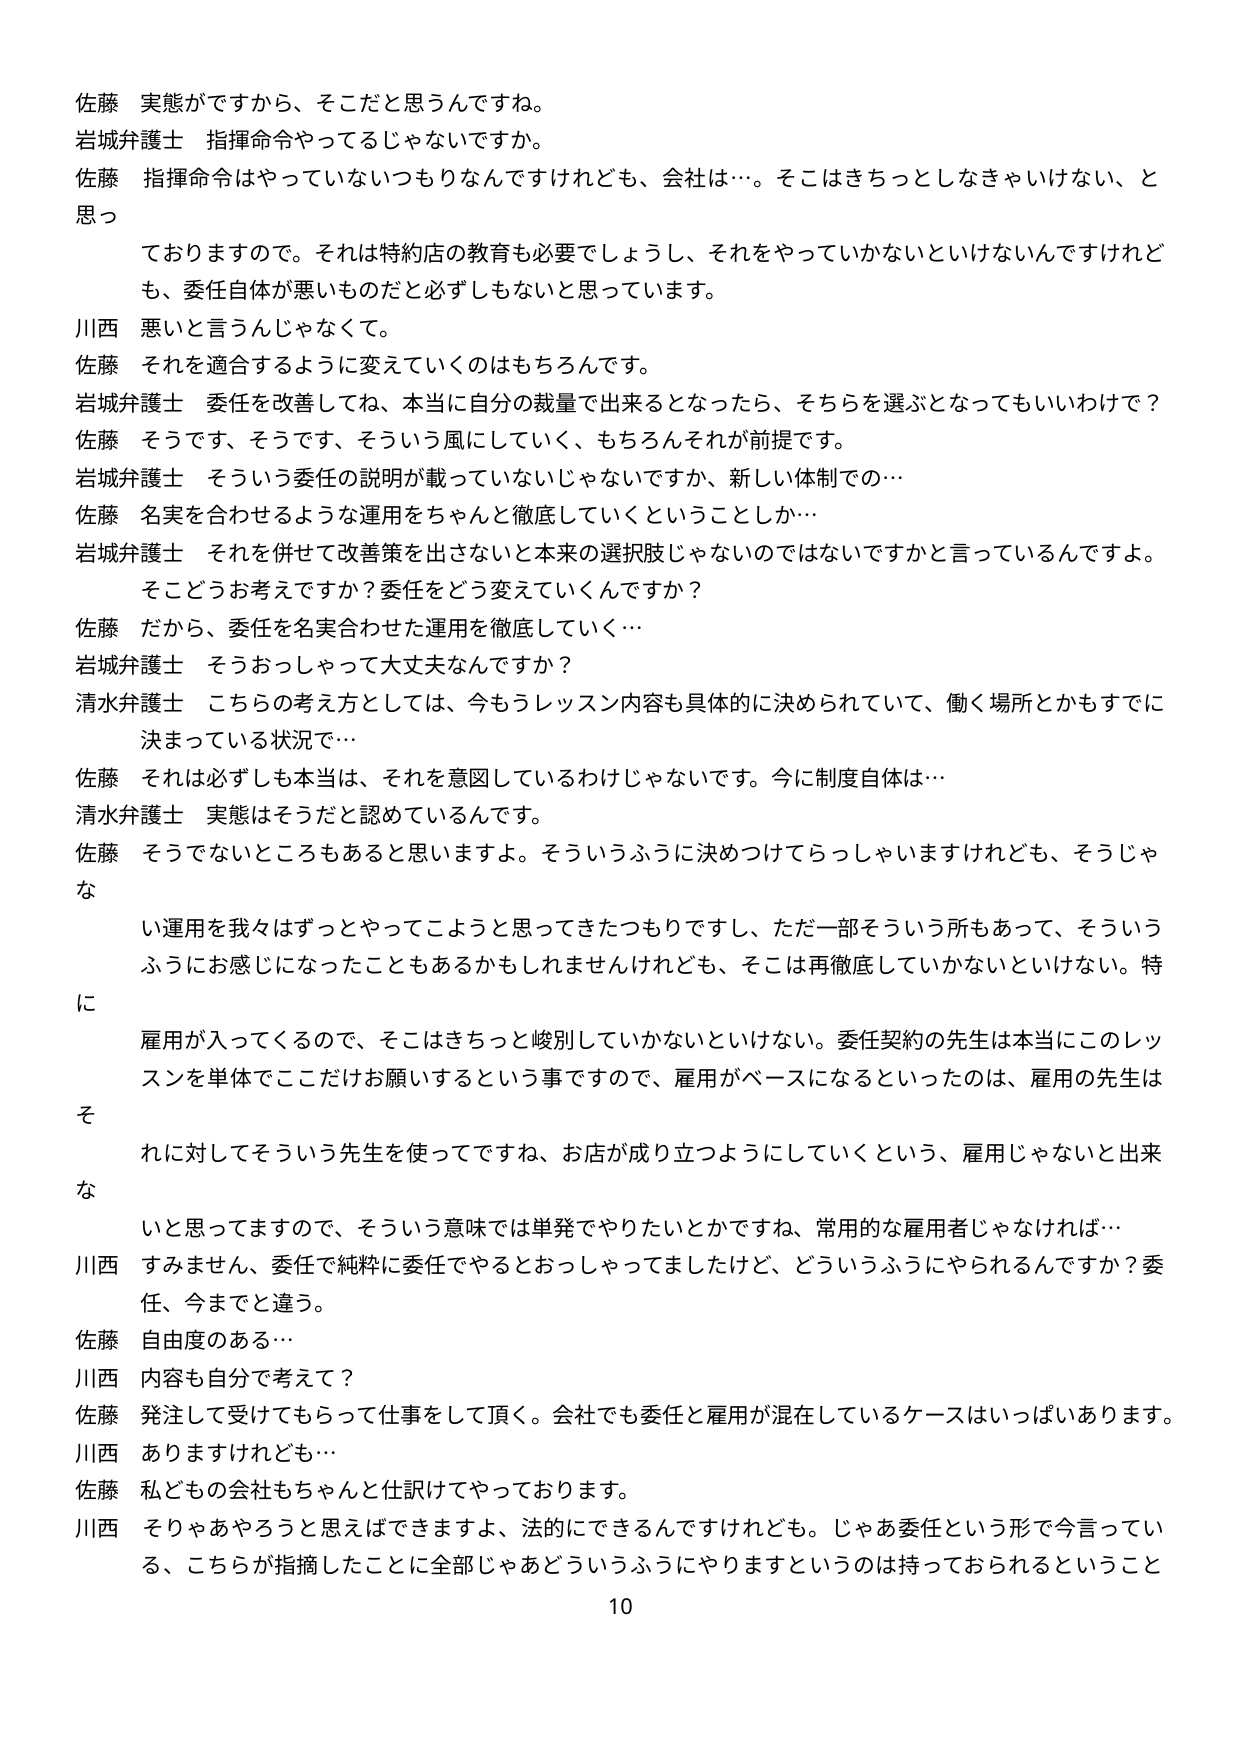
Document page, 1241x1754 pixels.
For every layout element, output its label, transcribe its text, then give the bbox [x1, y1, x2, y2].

text 岩城弁護士 委任を改善してね、本当に自分の裁量で出来るとなったら、そちらを選ぶとなってもいいわけで？ [75, 383, 1165, 421]
text 雇用が入ってくるので、そこはきちっと峻別していかないといけない。委任契約の先生は本当にこのレッ [75, 1021, 1165, 1058]
text 佐藤 私どもの会社もちゃんと仕訳けてやっております。 [75, 1471, 1165, 1508]
text 佐藤 そうです、そうです、そういう風にしていく、もちろんそれが前提です。 [75, 421, 1165, 458]
text 佐藤 指揮命令はやっていないつもりなんですけれども、会社は…。そこはきちっとしなきゃいけない、と思っ [75, 158, 1165, 233]
text 岩城弁護士 そうおっしゃって大丈夫なんですか？ [75, 646, 1165, 683]
text そこどうお考えですか？委任をどう変えていくんですか？ [75, 571, 1165, 608]
text 佐藤 だから、委任を名実合わせた運用を徹底していく… [75, 608, 1165, 646]
text 佐藤 それを適合するように変えていくのはもちろんです。 [75, 346, 1165, 383]
text 岩城弁護士 そういう委任の説明が載っていないじゃないですか、新しい体制での… [75, 458, 1165, 496]
text 岩城弁護士 指揮命令やってるじゃないですか。 [75, 121, 1165, 158]
text いと思ってますので、そういう意味では単発でやりたいとかですね、常用的な雇用者じゃなければ… [75, 1208, 1165, 1246]
text ふうにお感じになったこともあるかもしれませんけれども、そこは再徹底していかないといけない。特に [75, 946, 1165, 1021]
text 川西 悪いと言うんじゃなくて。 [75, 308, 1165, 346]
text スンを単体でここだけお願いするという事ですので、雇用がベースになるといったのは、雇用の先生はそ [75, 1058, 1165, 1133]
text い運用を我々はずっとやってこようと思ってきたつもりですし、ただ一部そういう所もあって、そういう [75, 908, 1165, 946]
text 川西 ありますけれども… [75, 1433, 1165, 1471]
text 決まっている状況で… [75, 721, 1165, 758]
text ておりますので。それは特約店の教育も必要でしょうし、それをやっていかないといけないんですけれども、委任自体が悪いものだと必ずしもないと思っています。 [141, 233, 1165, 308]
text 佐藤 名実を合わせるような運用をちゃんと徹底していくということしか… [75, 496, 1165, 533]
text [75, 1508, 1165, 1583]
text 佐藤 自由度のある… [75, 1321, 1165, 1358]
text 清水弁護士 実態はそうだと認めているんです。 [75, 796, 1165, 833]
text 佐藤 そうでないところもあると思いますよ。そういうふうに決めつけてらっしゃいますけれども、そうじゃな [75, 833, 1165, 908]
text 佐藤 発注して受けてもらって仕事をして頂く。会社でも委任と雇用が混在しているケースはいっぱいあります。 [75, 1396, 1165, 1433]
text 清水弁護士 こちらの考え方としては、今もうレッスン内容も具体的に決められていて、働く場所とかもすでに [75, 683, 1165, 721]
text 川西 すみません、委任で純粋に委任でやるとおっしゃってましたけど、どういうふうにやられるんですか？委任、今までと違う。 [75, 1246, 1165, 1321]
text 川西 内容も自分で考えて？ [75, 1358, 1165, 1396]
text 佐藤 それは必ずしも本当は、それを意図しているわけじゃないです。今に制度自体は… [75, 758, 1165, 796]
text 岩城弁護士 それを併せて改善策を出さないと本来の選択肢じゃないのではないですかと言っているんですよ。 [75, 533, 1165, 571]
text 佐藤 実態がですから、そこだと思うんですね。 [75, 83, 1165, 121]
text れに対してそういう先生を使ってですね、お店が成り立つようにしていくという、雇用じゃないと出来な [75, 1133, 1165, 1208]
